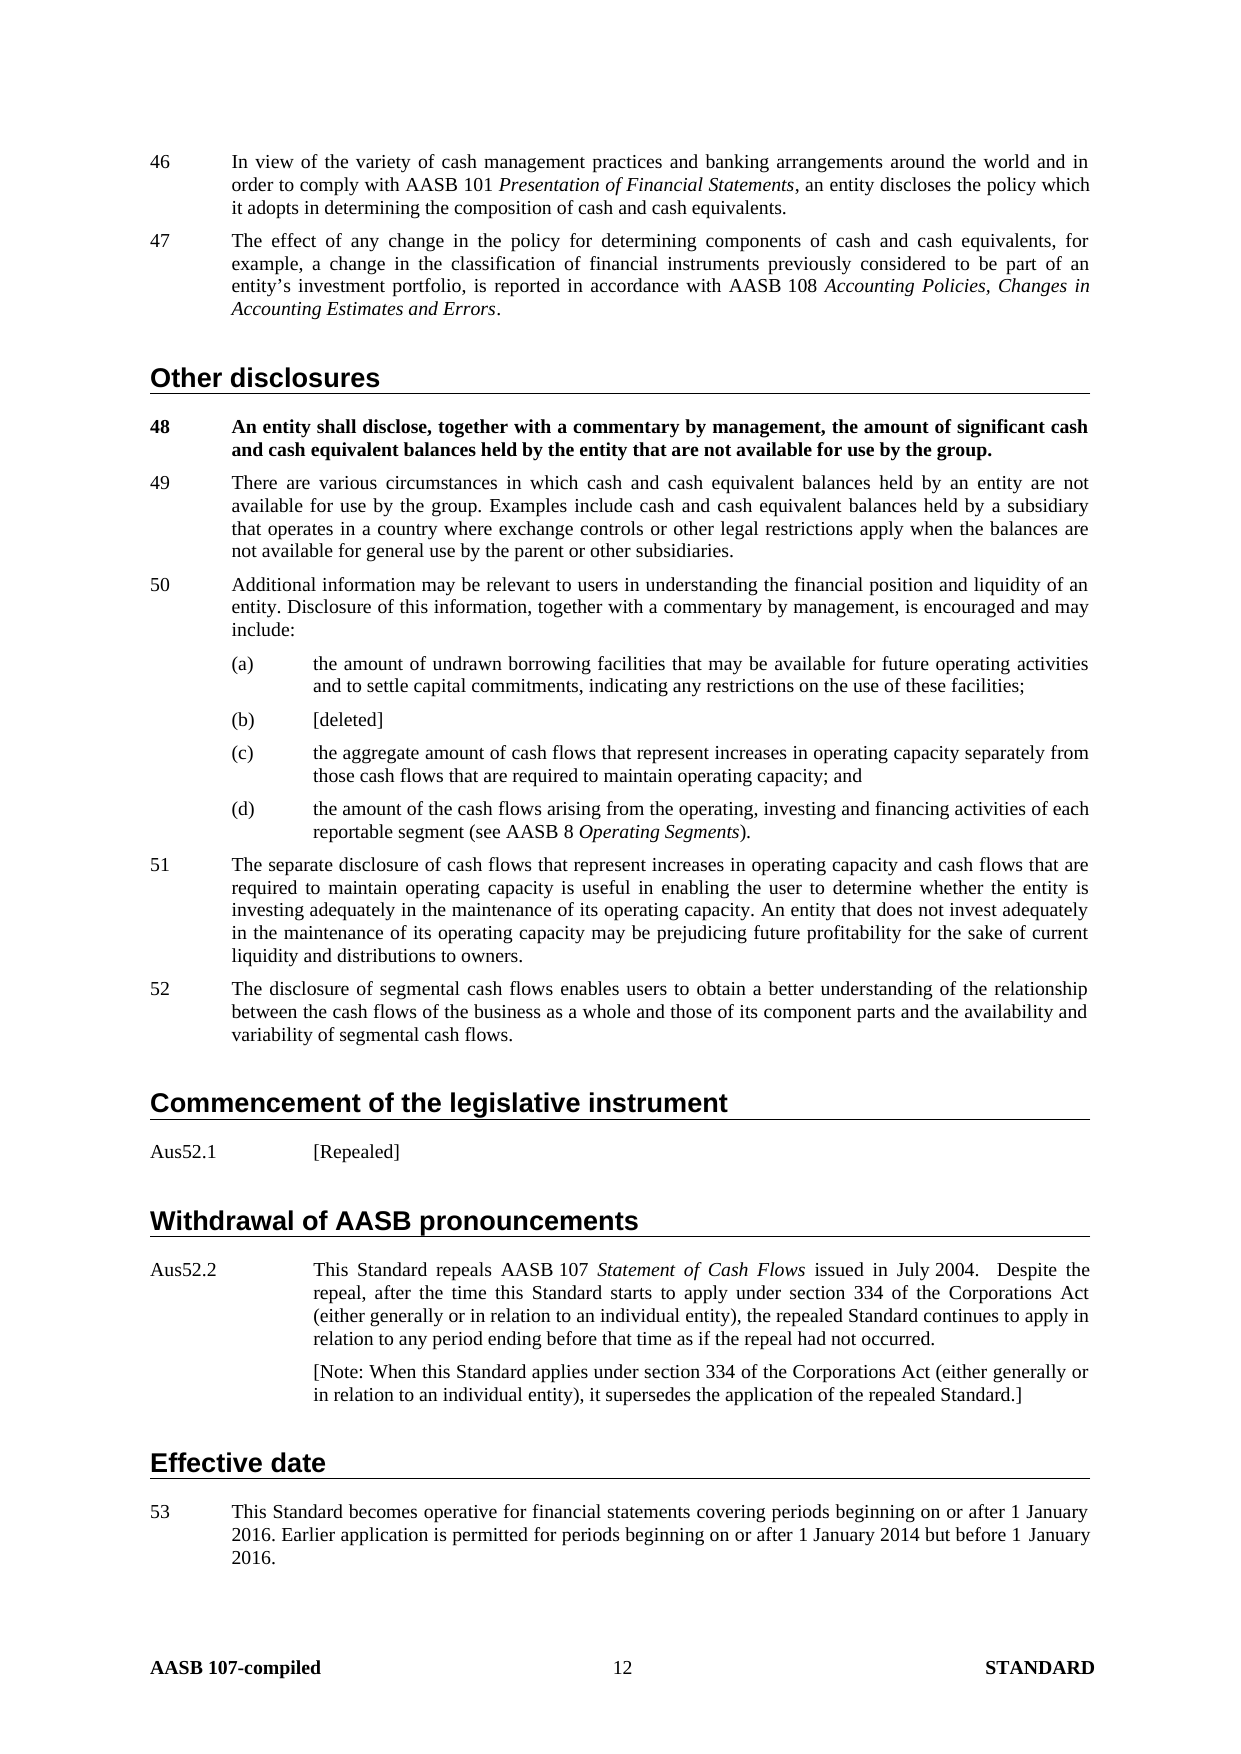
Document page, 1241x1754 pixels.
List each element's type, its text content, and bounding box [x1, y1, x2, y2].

text 48 An entity shall disclose, together with a commentary by management, the amount of significant cash and cash equivalent balances held by the entity that are not available for use by the group. [150, 415, 1090, 461]
text 47 The effect of any change in the policy for determining components of cash and cash equivalents, for example, a change in the classification of financial instruments previously considered to be part of an entity’s investment portfolio, is reported in accordance with AASB 108 Accounting Policies, Changes in Accounting Estimates and Errors. [150, 229, 1090, 320]
text 49 There are various circumstances in which cash and cash equivalent balances held by an entity are not available for use by the group. Examples include cash and cash equivalent balances held by a subsidiary that operates in a country where exchange controls or other legal restrictions apply when the balances are not available for general use by the parent or other subsidiaries. [150, 471, 1090, 562]
text (c) the aggregate amount of cash flows that represent increases in operating capacity separately from those cash flows that are required to maintain operating capacity; and [231, 741, 1090, 786]
title Withdrawal of AASB pronouncements [150, 1205, 1090, 1236]
text (b) [deleted] [231, 707, 1090, 730]
text 53 This Standard becomes operative for financial statements covering periods beginning on or after 1 January 2016. Earlier application is permitted for periods beginning on or after 1 January 2014 but before 1 January 2016. [150, 1500, 1090, 1569]
title Commencement of the legislative instrument [150, 1087, 1090, 1119]
text 50 Additional information may be relevant to users in understanding the financial position and liquidity of an entity. Disclosure of this information, together with a commentary by management, is encouraged and may include: [150, 573, 1090, 641]
text (a) the amount of undrawn borrowing facilities that may be available for future operating activities and to settle capital commitments, indicating any restrictions on the use of these facilities; [231, 651, 1090, 697]
text 46 In view of the variety of cash management practices and banking arrangements around the world and in order to comply with AASB 101 Presentation of Financial Statements, an entity discloses the policy which it adopts in determining the composition of cash and cash equivalents. [150, 150, 1090, 218]
text Aus52.2 This Standard repeals AASB 107 Statement of Cash Flows issued in July 2004. Despite the repeal, after the time this Standard starts to apply under section 334 of the Corporations Act (either generally or in relation to an individual entity), the repealed Standard continues to apply in relation to any period ending before that time as if the repeal had not occurred. [150, 1258, 1090, 1349]
text [Note: When this Standard applies under section 334 of the Corporations Act (either generally or in relation to an individual entity), it supersedes the application of the repealed Standard.] [313, 1360, 1090, 1405]
text Aus52.1 [Repealed] [150, 1141, 1090, 1163]
text 52 The disclosure of segmental cash flows enables users to obtain a better understanding of the relationship between the cash flows of the business as a whole and those of its component parts and the availability and variability of segmental cash flows. [150, 977, 1090, 1046]
text (d) the amount of the cash flows arising from the operating, investing and financing activities of each reportable segment (see AASB 8 Operating Segments). [231, 797, 1090, 842]
text 51 The separate disclosure of cash flows that represent increases in operating capacity and cash flows that are required to maintain operating capacity is useful in enabling the user to determine whether the entity is investing adequately in the maintenance of its operating capacity. An entity that does not invest adequately in the maintenance of its operating capacity may be prejudicing future profitability for the sake of current liquidity and distributions to owners. [150, 853, 1090, 967]
title Effective date [150, 1447, 1090, 1478]
title Other disclosures [150, 362, 1090, 393]
